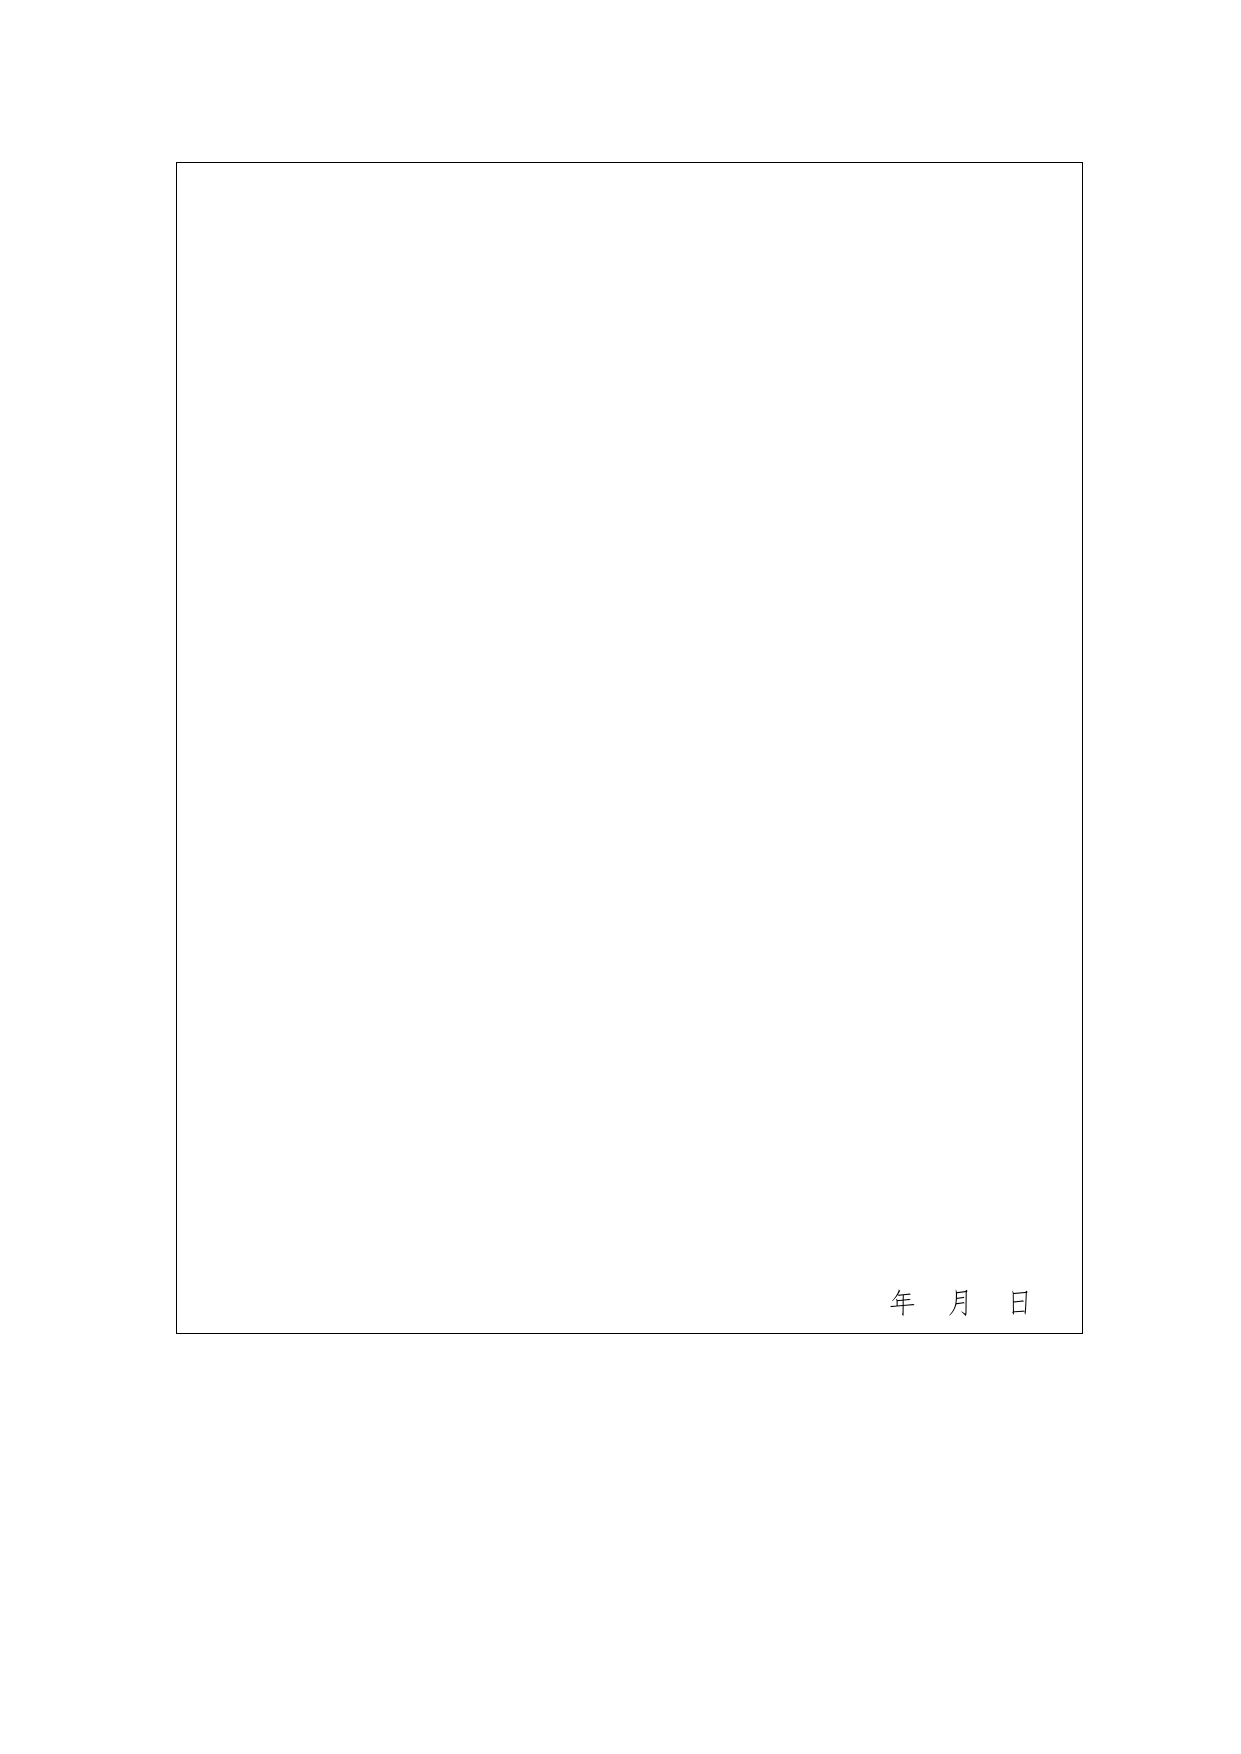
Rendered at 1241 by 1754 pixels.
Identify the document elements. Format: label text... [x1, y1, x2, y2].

table_cell 年 月 日 [177, 163, 1082, 1333]
